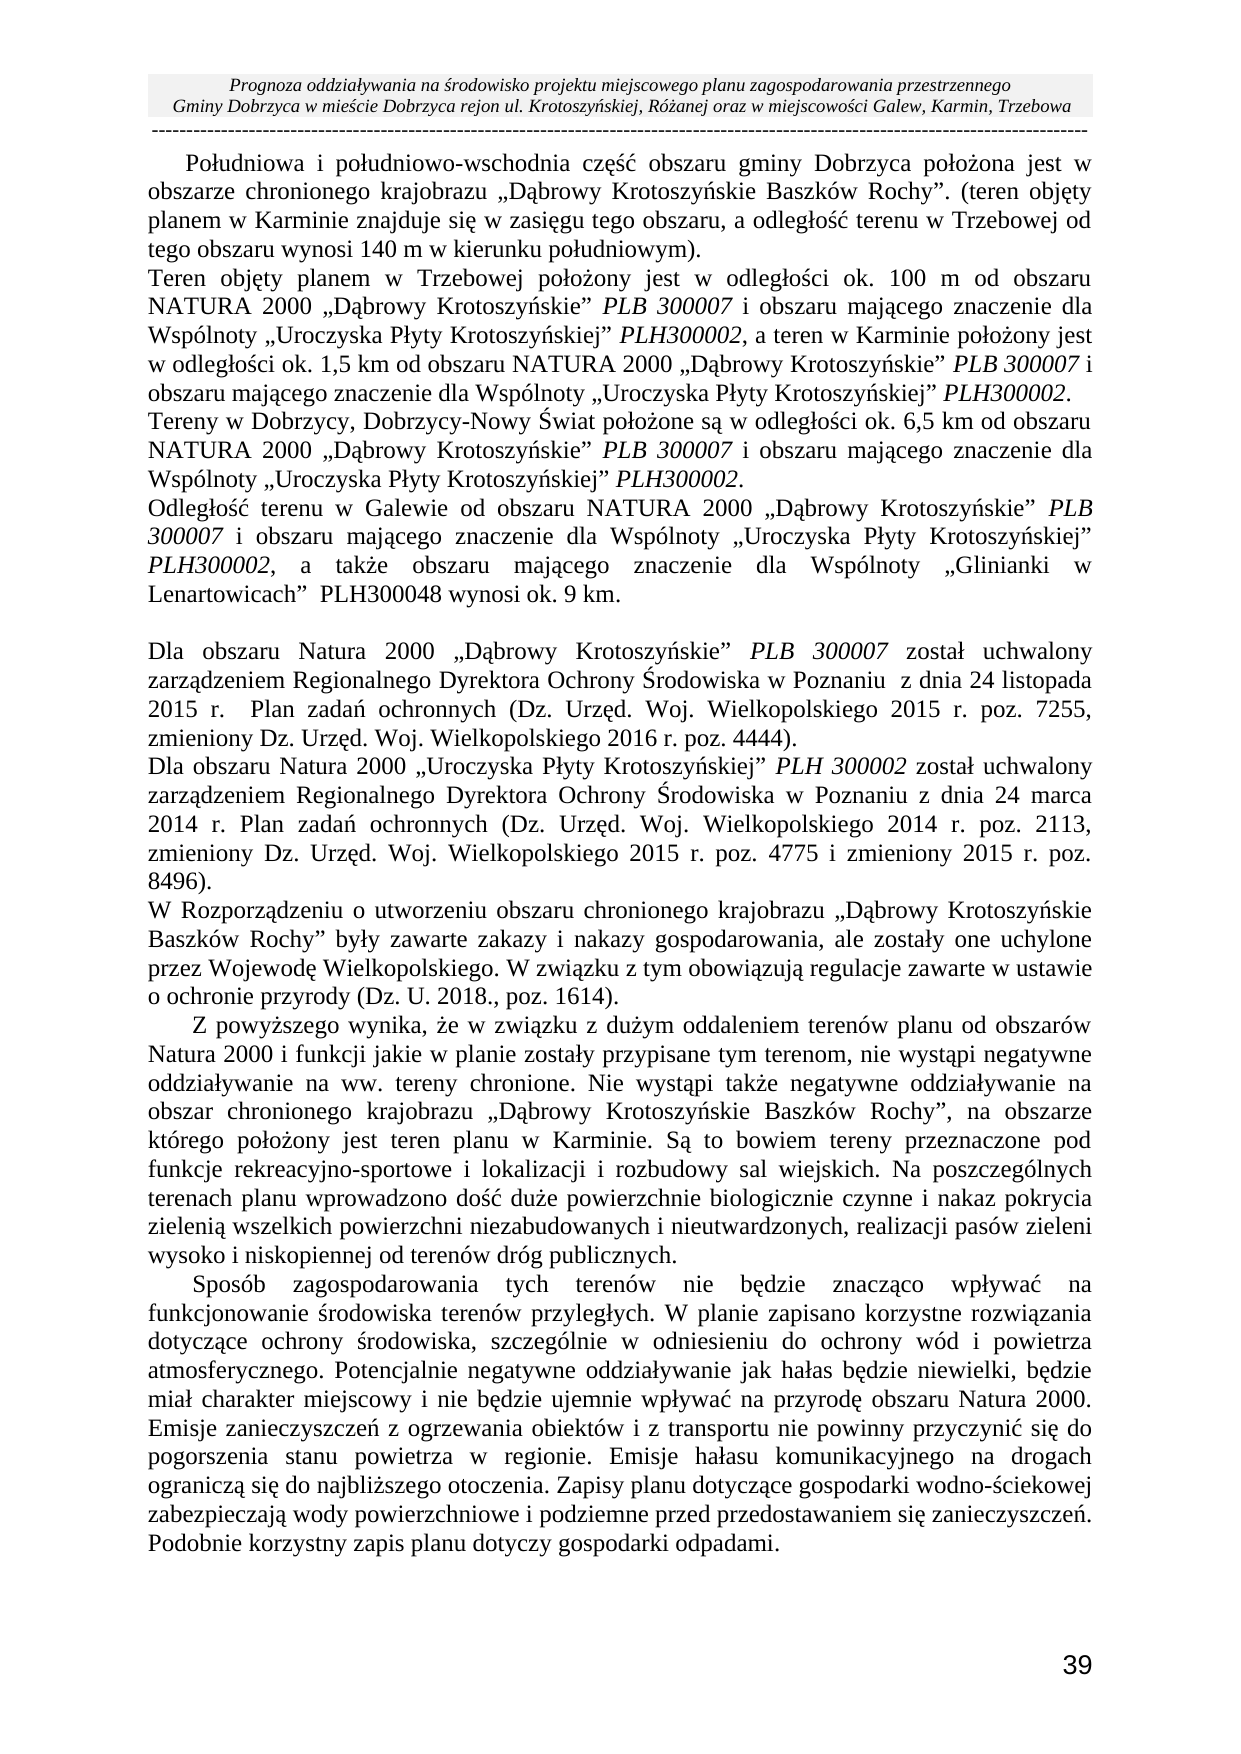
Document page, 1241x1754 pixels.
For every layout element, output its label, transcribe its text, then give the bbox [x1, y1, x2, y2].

text W Rozporządzeniu o utworzeniu obszaru chronionego krajobrazu „Dąbrowy Krotoszyńskie Baszków Rochy” były zawarte zakazy i nakazy gospodarowania, ale zostały one uchylone przez Wojewodę Wielkopolskiego. W związku z tym obowiązują regulacje zawarte w ustawie o ochronie przyrody (Dz. U. 2018., poz. 1614). [148, 895, 1093, 1010]
text Dla obszaru Natura 2000 „Dąbrowy Krotoszyńskie” PLB 300007 został uchwalony zarządzeniem Regionalnego Dyrektora Ochrony Środowiska w Poznaniu z dnia 24 listopada 2015 r. Plan zadań ochronnych (Dz. Urzęd. Woj. Wielkopolskiego 2015 r. poz. 7255, zmieniony Dz. Urzęd. Woj. Wielkopolskiego 2016 r. poz. 4444). [148, 636, 1093, 751]
text Południowa i południowo-wschodnia część obszaru gminy Dobrzyca położona jest w obszarze chronionego krajobrazu „Dąbrowy Krotoszyńskie Baszków Rochy”. (teren objęty planem w Karminie znajduje się w zasięgu tego obszaru, a odległość terenu w Trzebowej od tego obszaru wynosi 140 m w kierunku południowym). [148, 148, 1093, 263]
text Sposób zagospodarowania tych terenów nie będzie znacząco wpływać na funkcjonowanie środowiska terenów przyległych. W planie zapisano korzystne rozwiązania dotyczące ochrony środowiska, szczególnie w odniesieniu do ochrony wód i powietrza atmosferycznego. Potencjalnie negatywne oddziaływanie jak hałas będzie niewielki, będzie miał charakter miejscowy i nie będzie ujemnie wpływać na przyrodę obszaru Natura 2000. Emisje zanieczyszczeń z ogrzewania obiektów i z transportu nie powinny przyczynić się do pogorszenia stanu powietrza w regionie. Emisje hałasu komunikacyjnego na drogach ograniczą się do najbliższego otoczenia. Zapisy planu dotyczące gospodarki wodno-ściekowej zabezpieczają wody powierzchniowe i podziemne przed przedostawaniem się zanieczyszczeń. Podobnie korzystny zapis planu dotyczy gospodarki odpadami. [148, 1269, 1093, 1556]
text Teren objęty planem w Trzebowej położony jest w odległości ok. 100 m od obszaru NATURA 2000 „Dąbrowy Krotoszyńskie” PLB 300007 i obszaru mającego znaczenie dla Wspólnoty „Uroczyska Płyty Krotoszyńskiej” PLH300002, a teren w Karminie położony jest w odległości ok. 1,5 km od obszaru NATURA 2000 „Dąbrowy Krotoszyńskie” PLB 300007 i obszaru mającego znaczenie dla Wspólnoty „Uroczyska Płyty Krotoszyńskiej” PLH300002. [148, 263, 1093, 406]
text Z powyższego wynika, że w związku z dużym oddaleniem terenów planu od obszarów Natura 2000 i funkcji jakie w planie zostały przypisane tym terenom, nie wystąpi negatywne oddziaływanie na ww. tereny chronione. Nie wystąpi także negatywne oddziaływanie na obszar chronionego krajobrazu „Dąbrowy Krotoszyńskie Baszków Rochy”, na obszarze którego położony jest teren planu w Karminie. Są to bowiem tereny przeznaczone pod funkcje rekreacyjno-sportowe i lokalizacji i rozbudowy sal wiejskich. Na poszczególnych terenach planu wprowadzono dość duże powierzchnie biologicznie czynne i nakaz pokrycia zielenią wszelkich powierzchni niezabudowanych i nieutwardzonych, realizacji pasów zieleni wysoko i niskopiennej od terenów dróg publicznych. [148, 1010, 1093, 1269]
text Odległość terenu w Galewie od obszaru NATURA 2000 „Dąbrowy Krotoszyńskie” PLB 300007 i obszaru mającego znaczenie dla Wspólnoty „Uroczyska Płyty Krotoszyńskiej” PLH300002, a także obszaru mającego znaczenie dla Wspólnoty „Glinianki w Lenartowicach” PLH300048 wynosi ok. 9 km. [148, 493, 1093, 608]
text Dla obszaru Natura 2000 „Uroczyska Płyty Krotoszyńskiej” PLH 300002 został uchwalony zarządzeniem Regionalnego Dyrektora Ochrony Środowiska w Poznaniu z dnia 24 marca 2014 r. Plan zadań ochronnych (Dz. Urzęd. Woj. Wielkopolskiego 2014 r. poz. 2113, zmieniony Dz. Urzęd. Woj. Wielkopolskiego 2015 r. poz. 4775 i zmieniony 2015 r. poz. 8496). [148, 751, 1093, 895]
text Tereny w Dobrzycy, Dobrzycy-Nowy Świat położone są w odległości ok. 6,5 km od obszaru NATURA 2000 „Dąbrowy Krotoszyńskie” PLB 300007 i obszaru mającego znaczenie dla Wspólnoty „Uroczyska Płyty Krotoszyńskiej” PLH300002. [148, 406, 1093, 493]
